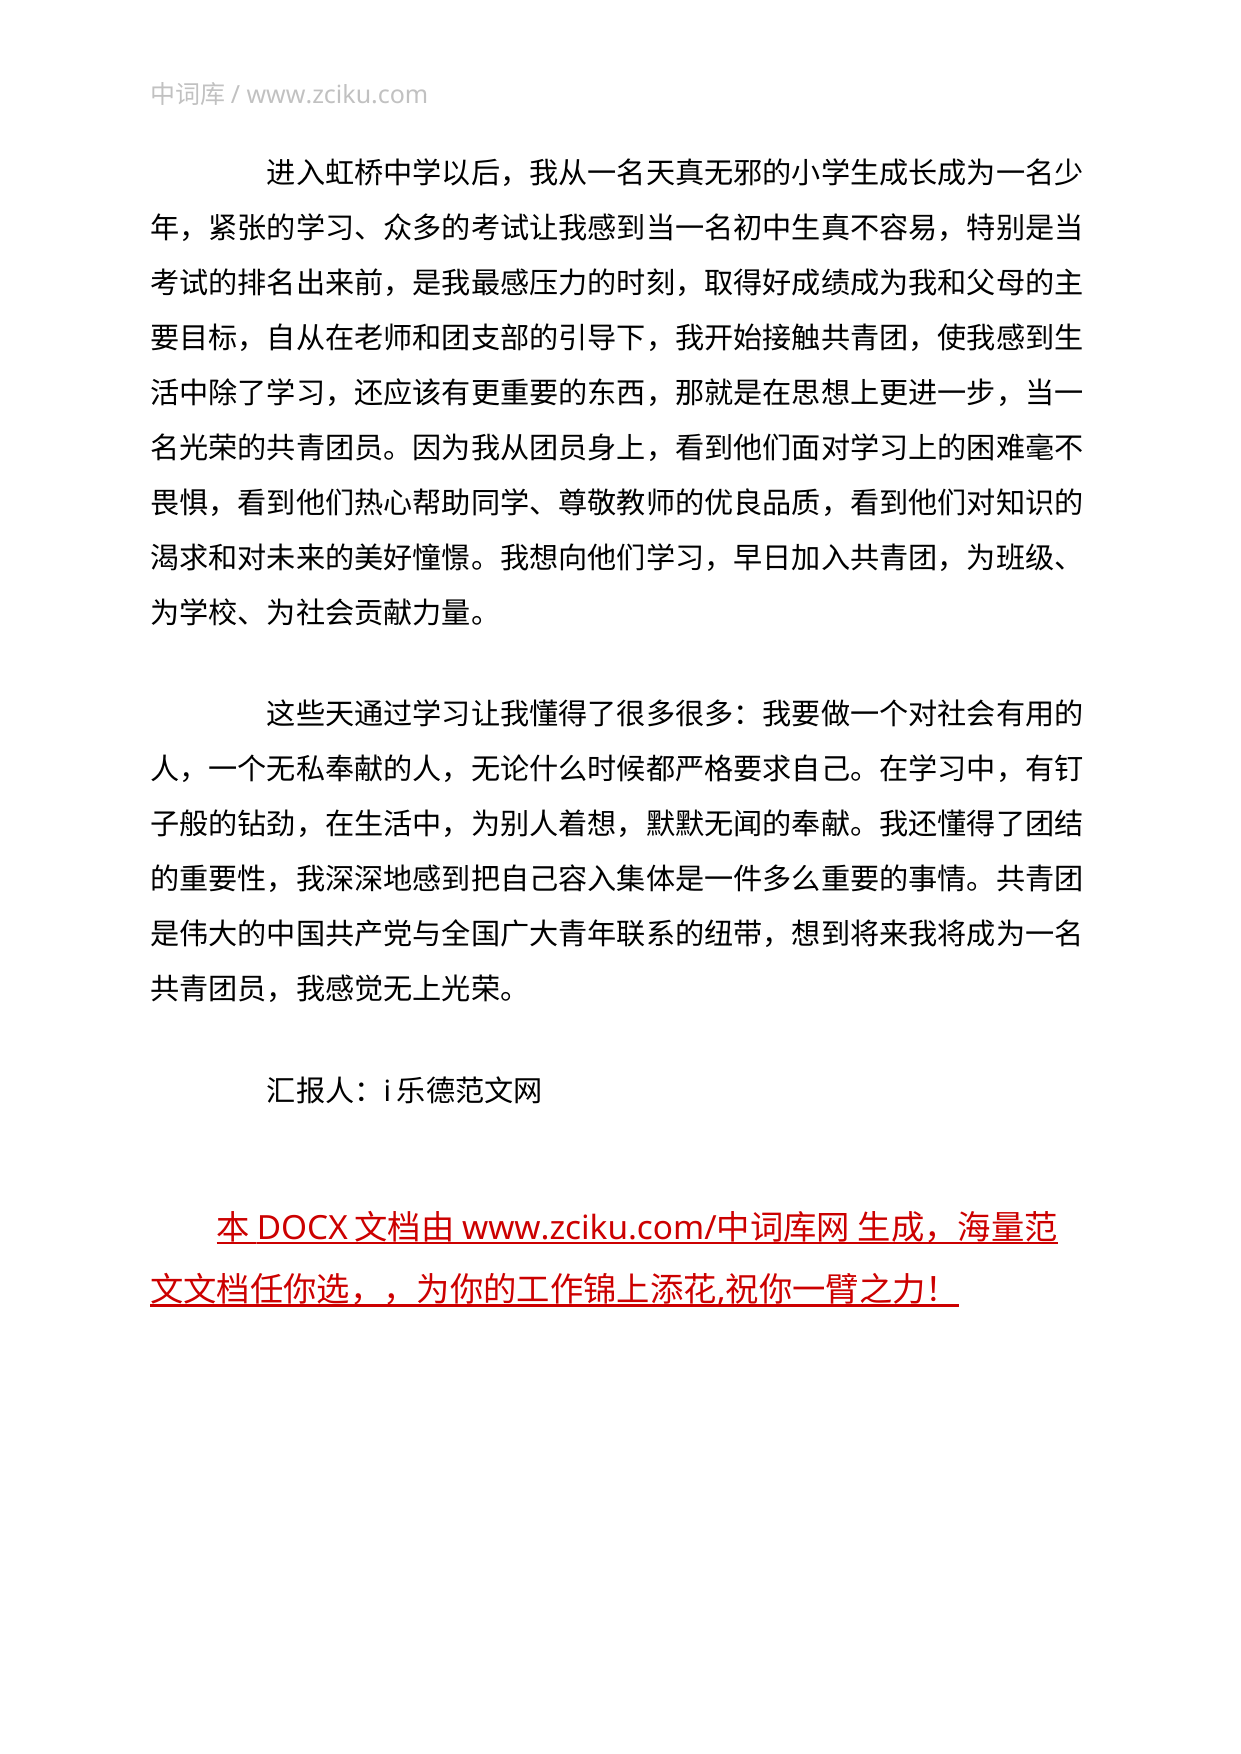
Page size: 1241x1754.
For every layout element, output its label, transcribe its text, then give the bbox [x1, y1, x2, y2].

text 本DOCX文档由 www.zciku.com/中词库网 生成，海量范文文档任你选，，为你的工作锦上添花,祝你一臂之力！ [150, 1200, 1090, 1312]
text 进入虹桥中学以后，我从一名天真无邪的小学生成长成为一名少年，紧张的学习、众多的考试让我感到当一名初中生真不容易，特别是当考试的排名出来前，是我最感压力的时刻，取得好成绩成为我和父母的主要目标，自从在老师和团支部的引导下，我开始接触共青团，使我感到生活中除了学习，还应该有更重要的东西，那就是在思想上更进一步，当一名光荣的共青团员。因为我从团员身上，看到他们面对学习上的困难毫不畏惧，看到他们热心帮助同学、尊敬教师的优良品质，看到他们对知识的渴求和对未来的美好憧憬。我想向他们学习，早日加入共青团，为班级、为学校、为社会贡献力量。 [150, 150, 1090, 631]
text 汇报人：i乐德范文网 [150, 1067, 1090, 1109]
text 这些天通过学习让我懂得了很多很多：我要做一个对社会有用的人，一个无私奉献的人，无论什么时候都严格要求自己。在学习中，有钉子般的钻劲，在生活中，为别人着想，默默无闻的奉献。我还懂得了团结的重要性，我深深地感到把自己容入集体是一件多么重要的事情。共青团是伟大的中国共产党与全国广大青年联系的纽带，想到将来我将成为一名共青团员，我感觉无上光荣。 [150, 691, 1090, 1008]
